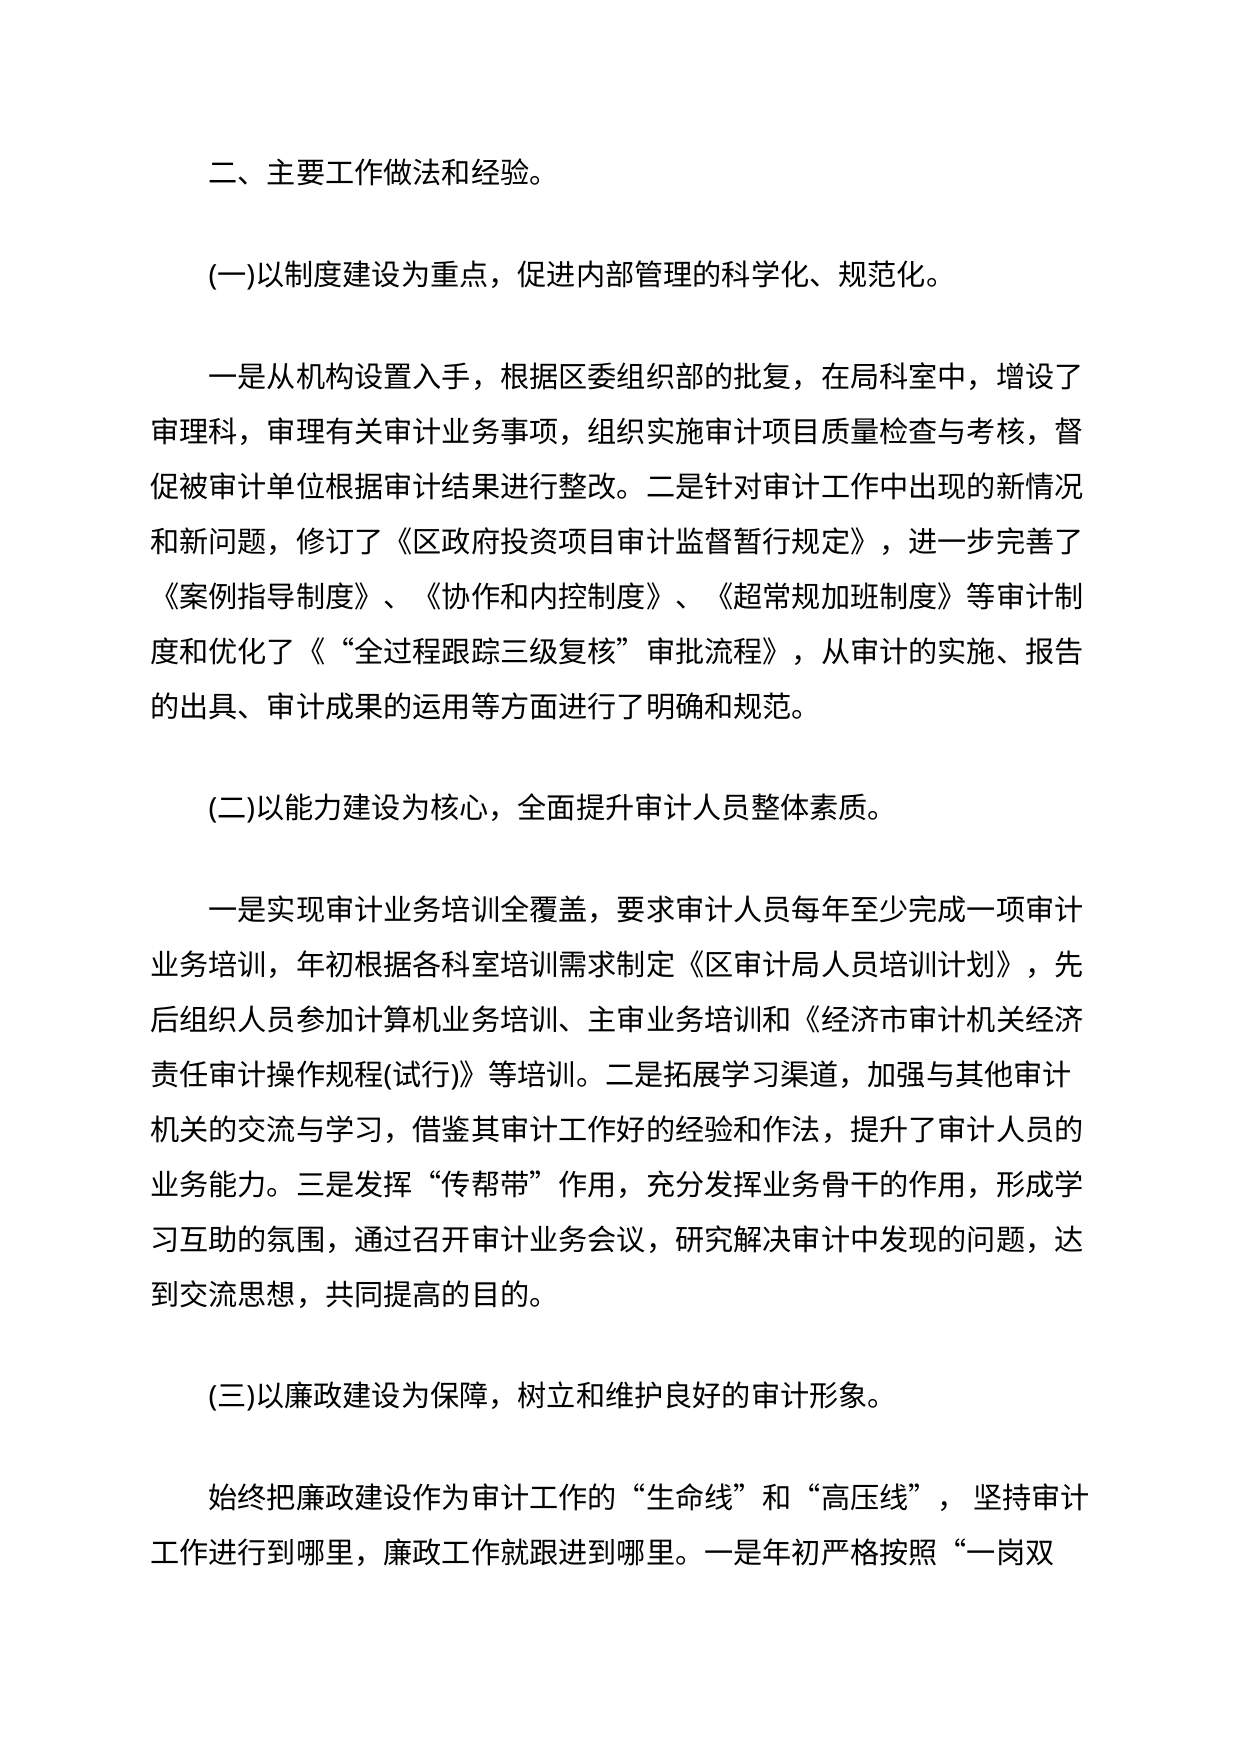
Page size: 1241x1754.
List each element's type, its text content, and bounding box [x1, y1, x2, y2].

text (一)以制度建设为重点，促进内部管理的科学化、规范化。 [150, 252, 1090, 294]
text (二)以能力建设为核心，全面提升审计人员整体素质。 [150, 785, 1090, 827]
text 二、主要工作做法和经验。 [150, 150, 1090, 192]
text (三)以廉政建设为保障，树立和维护良好的审计形象。 [150, 1373, 1090, 1415]
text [150, 1475, 1090, 1572]
text 一是实现审计业务培训全覆盖，要求审计人员每年至少完成一项审计业务培训，年初根据各科室培训需求制定《区审计局人员培训计划》，先后组织人员参加计算机业务培训、主审业务培训和《经济市审计机关经济责任审计操作规程(试行)》等培训。二是拓展学习渠道，加强与其他审计机关的交流与学习，借鉴其审计工作好的经验和作法，提升了审计人员的业务能力。三是发挥“传帮带”作用，充分发挥业务骨干的作用，形成学习互助的氛围，通过召开审计业务会议，研究解决审计中发现的问题，达到交流思想，共同提高的目的。 [150, 887, 1090, 1313]
text 一是从机构设置入手，根据区委组织部的批复，在局科室中，增设了审理科，审理有关审计业务事项，组织实施审计项目质量检查与考核，督促被审计单位根据审计结果进行整改。二是针对审计工作中出现的新情况和新问题，修订了《区政府投资项目审计监督暂行规定》，进一步完善了《案例指导制度》、《协作和内控制度》、《超常规加班制度》等审计制度和优化了《“全过程跟踪三级复核”审批流程》，从审计的实施、报告的出具、审计成果的运用等方面进行了明确和规范。 [150, 354, 1090, 725]
